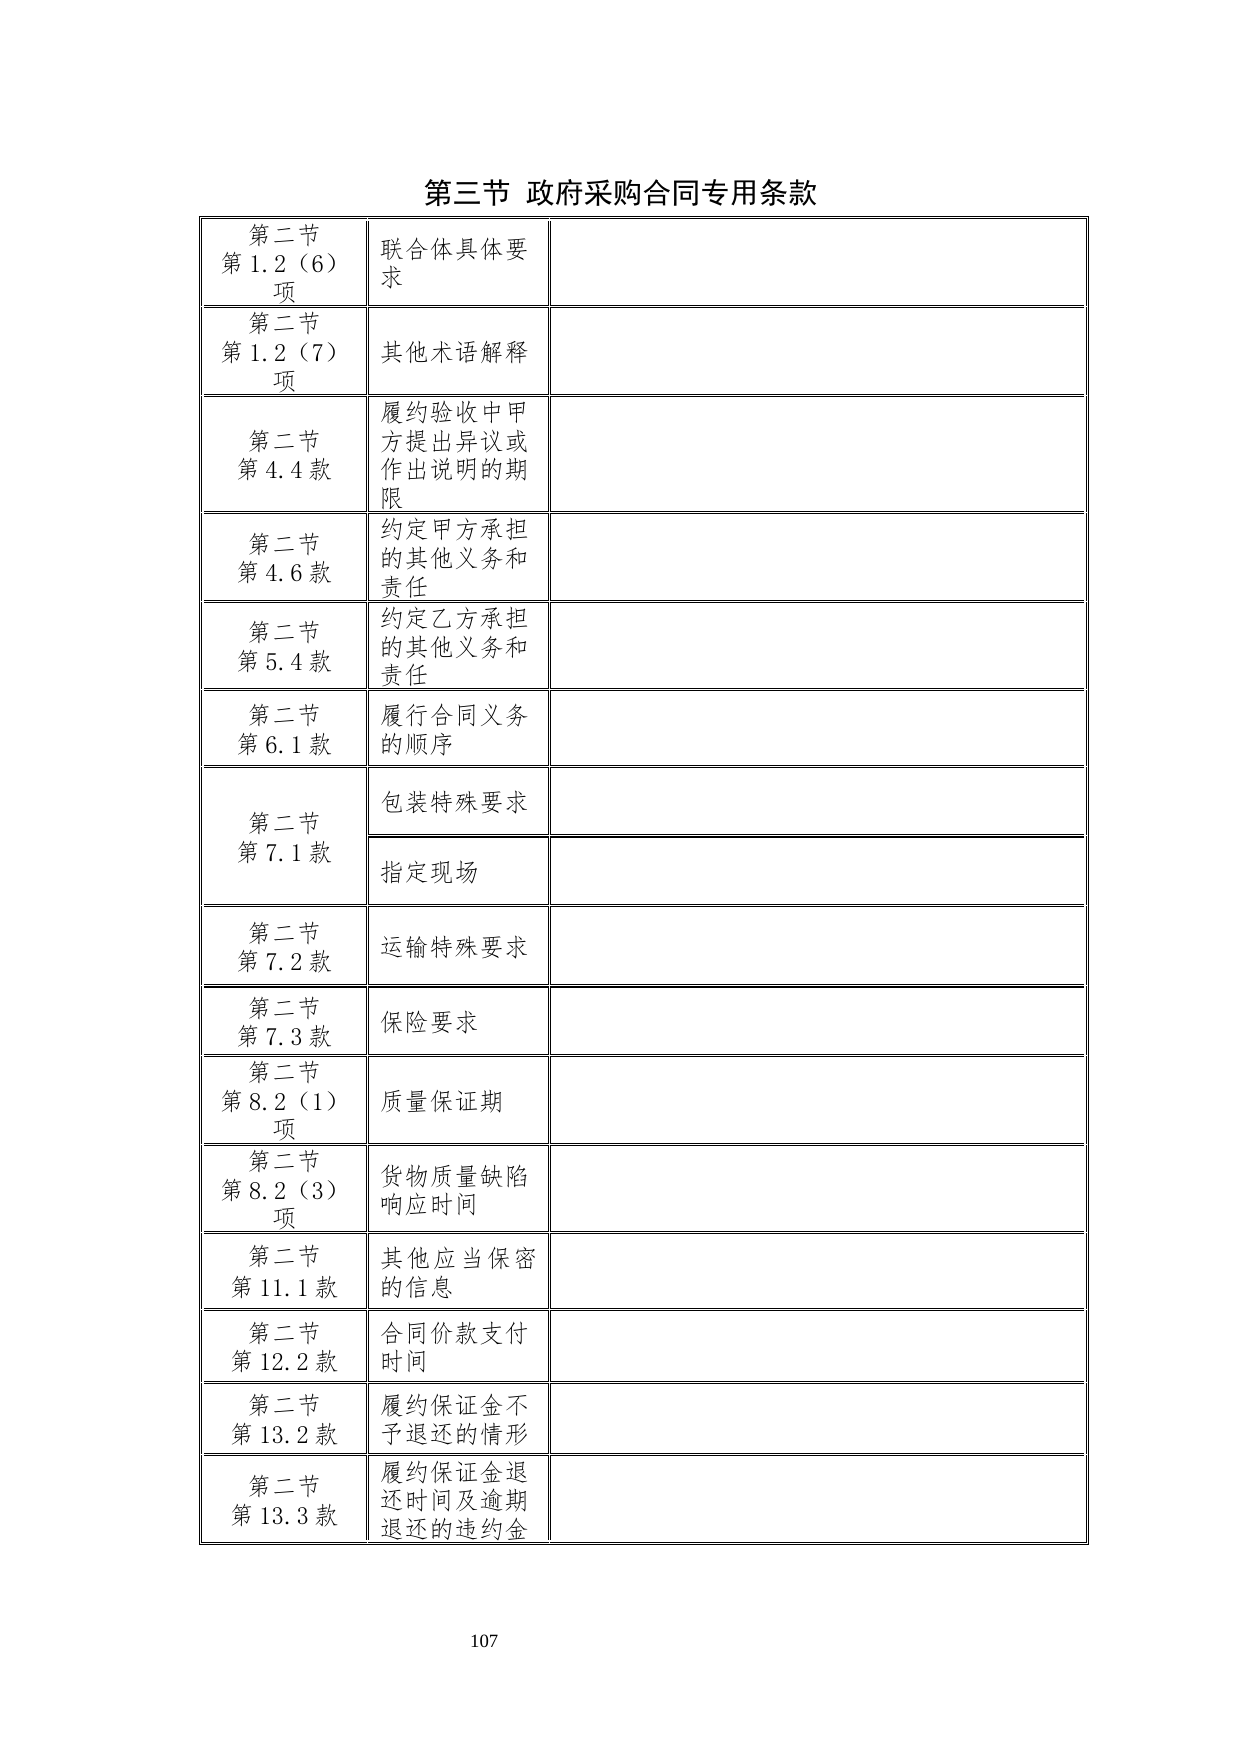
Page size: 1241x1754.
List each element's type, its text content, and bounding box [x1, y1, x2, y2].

table_cell 其他应当保密的信息 [369, 1234, 548, 1308]
table_cell 第二节 第4.6款 [202, 511, 366, 599]
table_cell 其他术语解释 [369, 308, 548, 393]
table_cell 第二节 第11.1款 [200, 1231, 368, 1308]
table_cell 履约保证金不予退还的情形 [369, 1384, 548, 1453]
table_cell 第二节 第6.1款 [200, 688, 368, 765]
table_cell 合同价款支付时间 [369, 1311, 548, 1381]
table_cell 履约保证金退还时间及逾期退还的违约金 [368, 1456, 549, 1542]
table_cell 第二节 第8.2（1）项 [202, 1054, 366, 1142]
table_cell 履约验收中甲方提出异议或作出说明的期限 [369, 397, 548, 511]
table_cell 第二节 第7.2款 [200, 904, 368, 984]
table_cell 第二节 第12.2款 [200, 1308, 368, 1381]
table_cell [549, 834, 1088, 904]
table_cell 约定甲方承担的其他义务和责任 [369, 514, 548, 599]
table_cell 第二节 第7.1款 [200, 765, 368, 904]
table_cell 第二节 第5.4款 [202, 600, 366, 688]
table_header 第二节 第1.2（6）项 [200, 217, 368, 305]
table_cell [551, 511, 1086, 599]
table_cell 质量保证期 [369, 1057, 548, 1142]
table_cell [551, 305, 1086, 393]
table_cell [551, 394, 1086, 511]
table_cell 履行合同义务的顺序 [369, 691, 548, 765]
subtitle 第三节 政府采购合同专用条款 [187, 174, 1053, 208]
table_cell [549, 688, 1088, 765]
table_cell 第二节 第7.3款 [200, 984, 368, 1054]
table_cell [549, 1453, 1088, 1542]
table_header 联合体具体要求 [368, 219, 549, 305]
table_cell [549, 1308, 1088, 1381]
table_cell [549, 1231, 1088, 1308]
table_cell 指定现场 [369, 838, 548, 904]
table_cell 包装特殊要求 [369, 768, 548, 834]
table_cell 第二节 第1.2（7）项 [202, 305, 366, 393]
table_header [549, 219, 1086, 305]
table_cell 保险要求 [369, 988, 548, 1054]
table_cell 约定乙方承担的其他义务和责任 [369, 603, 548, 688]
table_cell [549, 765, 1088, 834]
table_cell [551, 1143, 1086, 1231]
table_cell 运输特殊要求 [369, 907, 548, 984]
table_cell [549, 984, 1088, 1054]
table_cell [551, 1381, 1086, 1453]
table_cell 第二节 第13.3款 [200, 1453, 368, 1542]
table_cell 货物质量缺陷 响应时间 [369, 1146, 548, 1231]
table_cell 第二节 第8.2（3）项 [202, 1143, 366, 1231]
table_cell [551, 600, 1086, 688]
table_cell 第二节 第4.4款 [202, 394, 366, 511]
table_cell [551, 1054, 1086, 1142]
table_cell 第二节 第13.2款 [202, 1381, 366, 1453]
table_cell [549, 904, 1088, 984]
